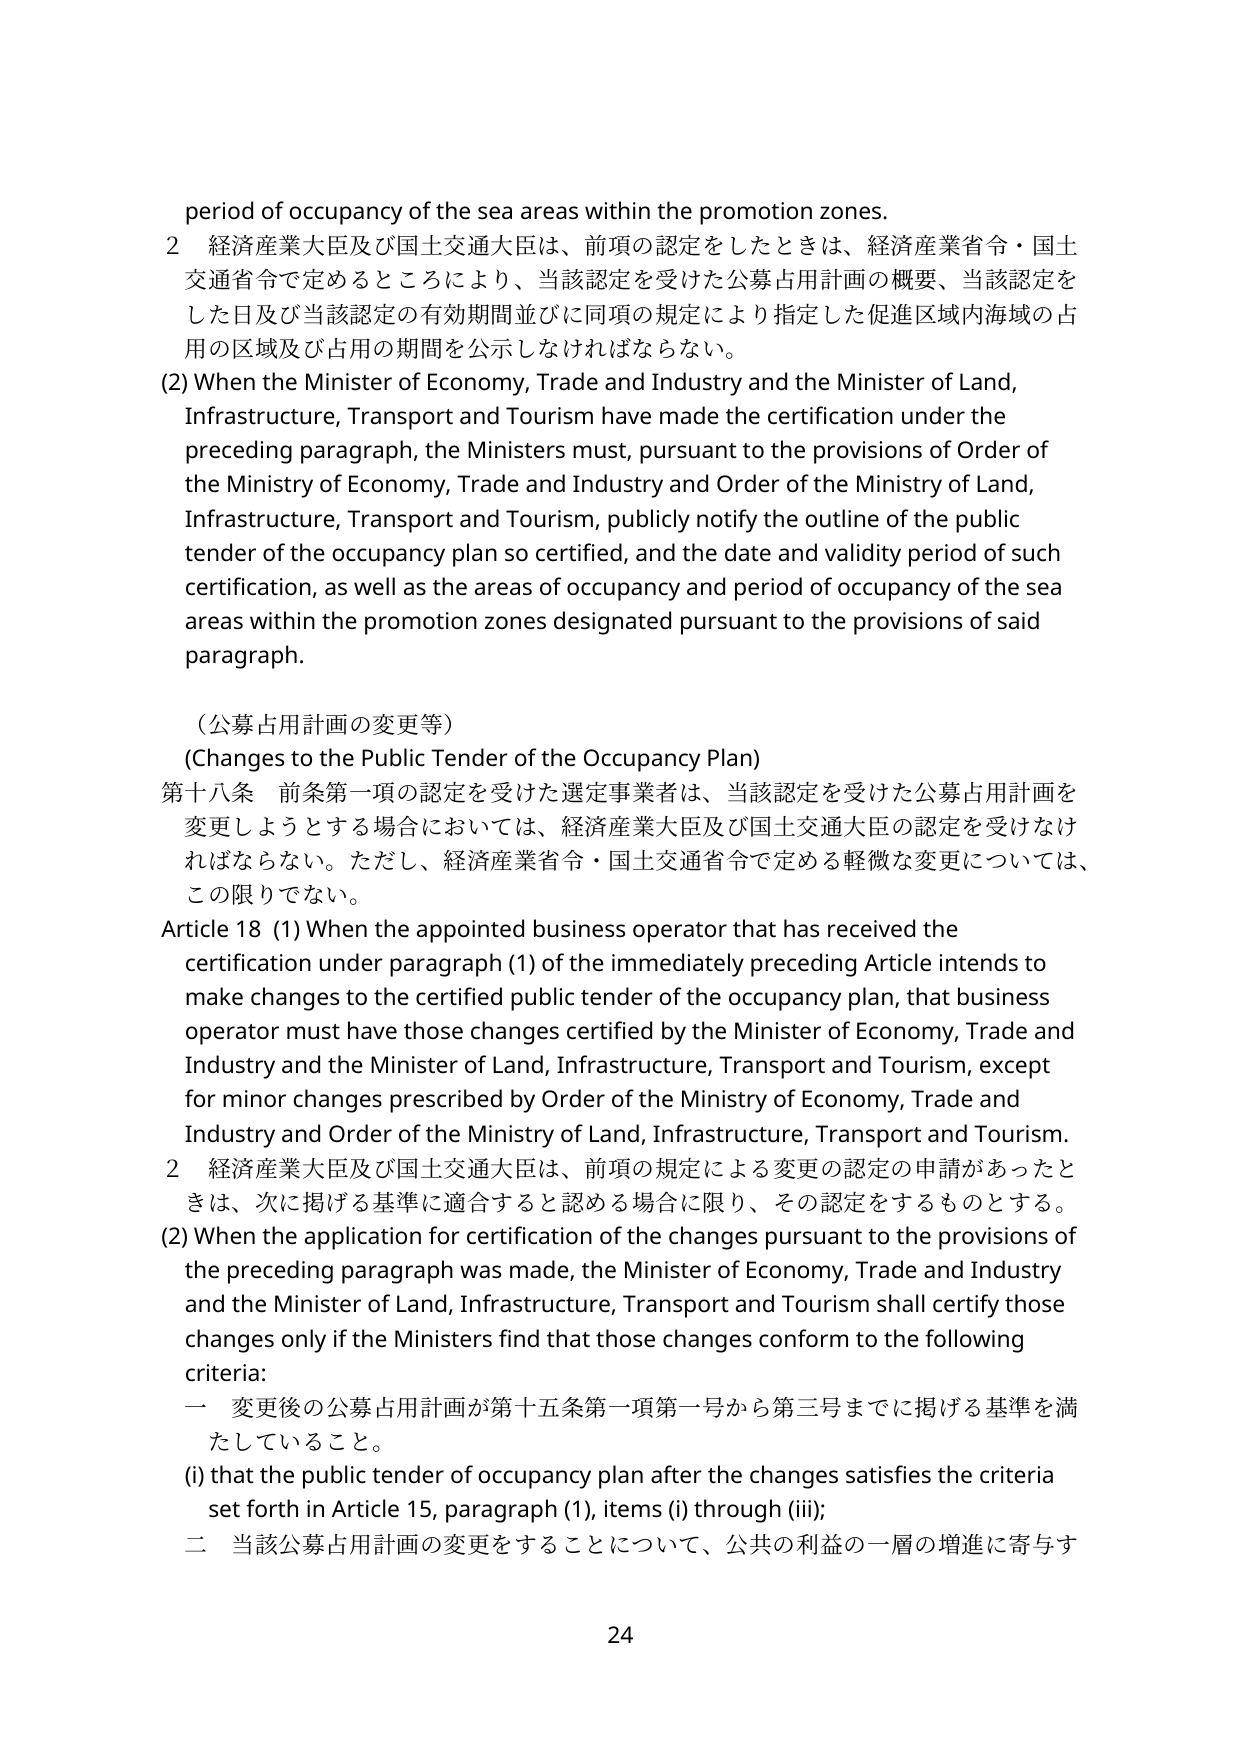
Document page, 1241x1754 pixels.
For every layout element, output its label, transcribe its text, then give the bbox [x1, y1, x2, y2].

text (i) that the public tender of occupancy plan after the changes satisfies the criteria set forth in Article 15, paragraph (1), items (i) through (iii); [184, 1458, 1079, 1526]
text Article 18 (1) When the appointed business operator that has received the certification under paragraph (1) of the immediately preceding Article intends to make changes to the certified public tender of the occupancy plan, that business operator must have those changes certified by the Minister of Economy, Trade and Industry and the Minister of Land, Infrastructure, Transport and Tourism, except for minor changes prescribed by Order of the Ministry of Economy, Trade and Industry and Order of the Ministry of Land, Infrastructure, Transport and Tourism. [161, 911, 1079, 1150]
text (2) When the Minister of Economy, Trade and Industry and the Minister of Land, Infrastructure, Transport and Tourism have made the certification under the preceding paragraph, the Ministers must, pursuant to the provisions of Order of the Ministry of Economy, Trade and Industry and Order of the Ministry of Land, Infrastructure, Transport and Tourism, publicly notify the outline of the public tender of the occupancy plan so certified, and the date and validity period of such certification, as well as the areas of occupancy and period of occupancy of the sea areas within the promotion zones designated pursuant to the provisions of said paragraph. [161, 364, 1079, 672]
text 一 変更後の公募占用計画が第十五条第一項第一号から第三号までに掲げる基準を満たしていること。 [184, 1389, 1079, 1458]
text 第十八条 前条第一項の認定を受けた選定事業者は、当該認定を受けた公募占用計画を変更しようとする場合においては、経済産業大臣及び国土交通大臣の認定を受けなければならない。ただし、経済産業省令・国土交通省令で定める軽微な変更については、この限りでない。 [161, 774, 1079, 911]
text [184, 1526, 1079, 1560]
text ２ 経済産業大臣及び国土交通大臣は、前項の規定による変更の認定の申請があったときは、次に掲げる基準に適合すると認める場合に限り、その認定をするものとする。 [161, 1150, 1079, 1219]
text （公募占用計画の変更等） [184, 706, 1079, 740]
text (2) When the application for certification of the changes pursuant to the provisions of the preceding paragraph was made, the Minister of Economy, Trade and Industry and the Minister of Land, Infrastructure, Transport and Tourism shall certify those changes only if the Ministers find that those changes conform to the following criteria: [161, 1219, 1079, 1389]
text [161, 194, 1079, 228]
text ２ 経済産業大臣及び国土交通大臣は、前項の認定をしたときは、経済産業省令・国土交通省令で定めるところにより、当該認定を受けた公募占用計画の概要、当該認定をした日及び当該認定の有効期間並びに同項の規定により指定した促進区域内海域の占用の区域及び占用の期間を公示しなければならない。 [161, 228, 1079, 364]
text (Changes to the Public Tender of the Occupancy Plan) [184, 740, 1079, 774]
